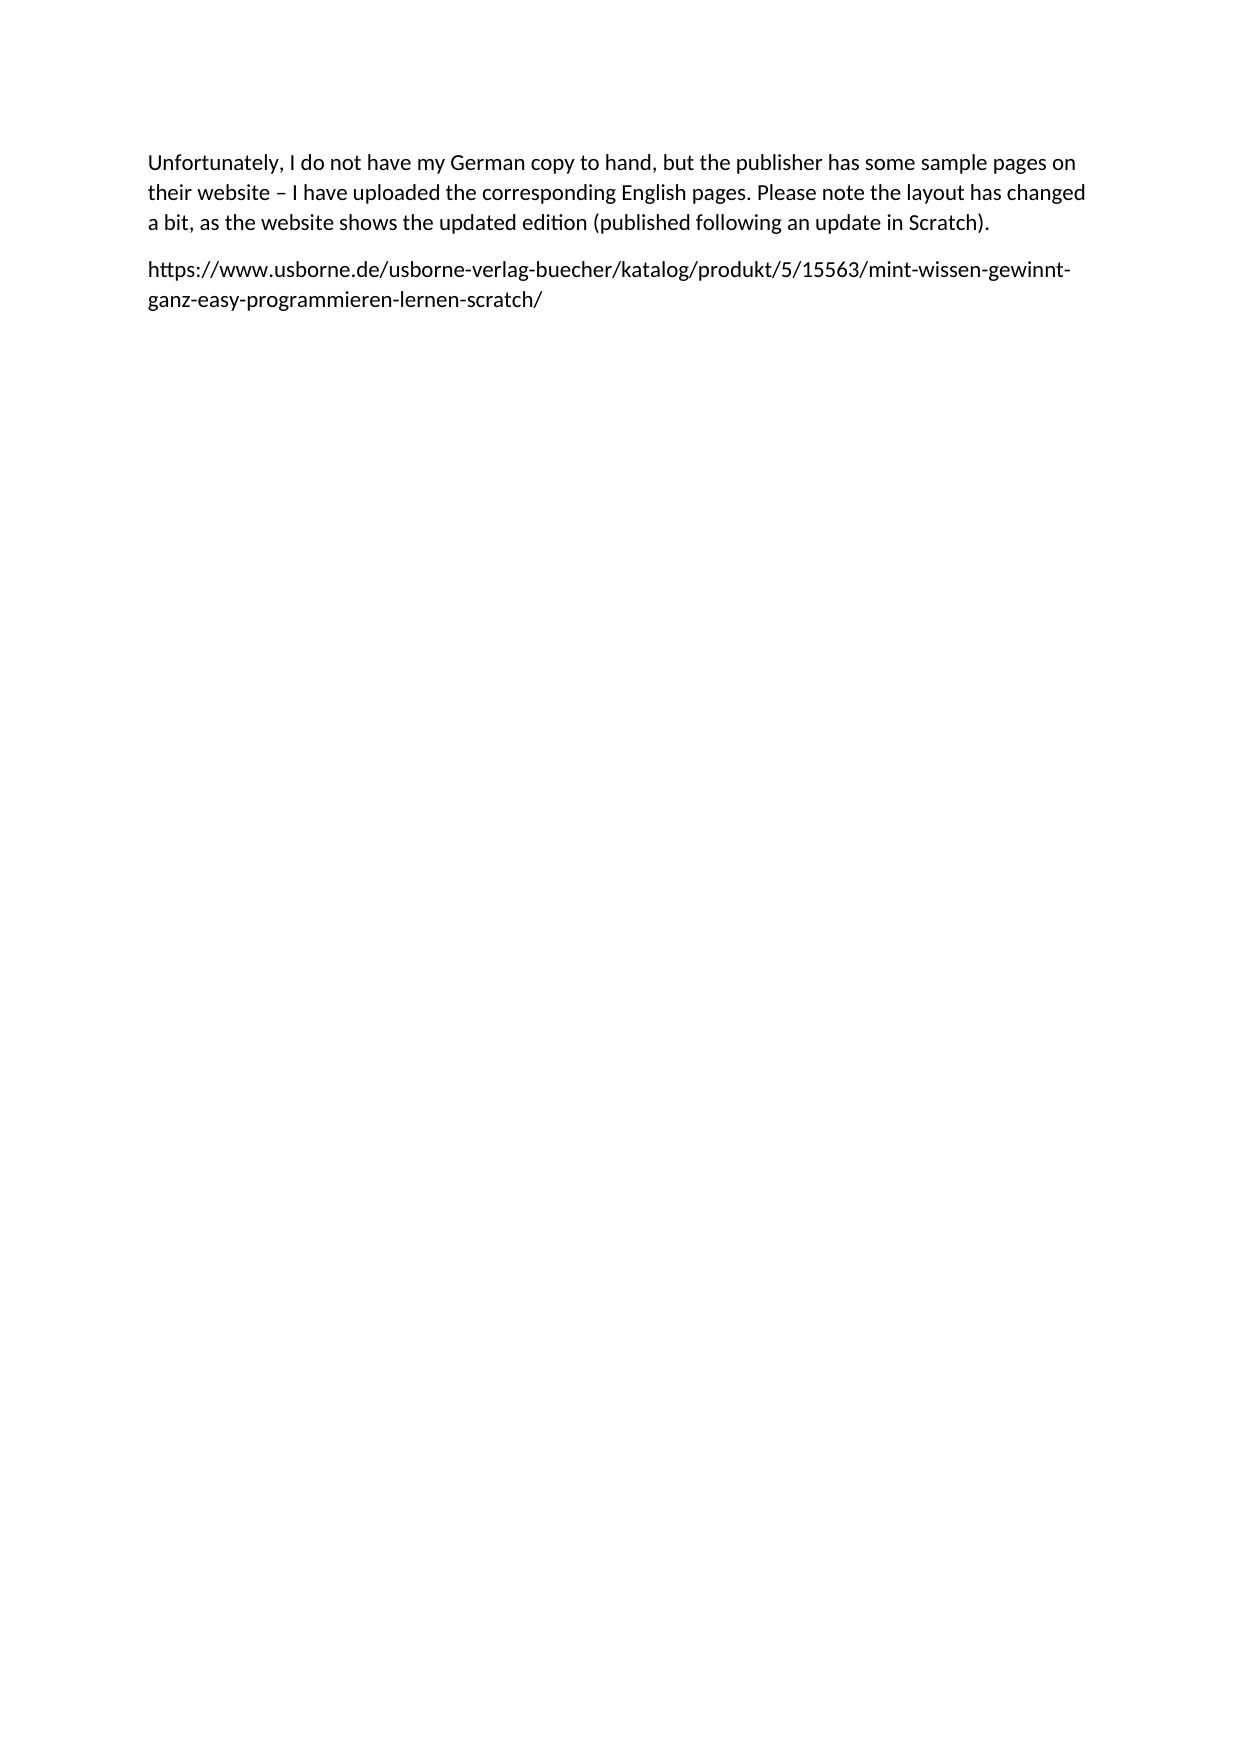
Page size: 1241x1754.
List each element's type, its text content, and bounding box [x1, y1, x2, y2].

text Unfortunately, I do not have my German copy to hand, but the publisher has some sample pages on their website – I have uploaded the corresponding English pages. Please note the layout has changed a bit, as the website shows the updated edition (published following an update in Scratch). [148, 148, 1093, 236]
text https://www.usborne.de/usborne-verlag-buecher/katalog/produkt/5/15563/mint-wissen-gewinnt-ganz-easy-programmieren-lernen-scratch/ [148, 255, 1093, 313]
